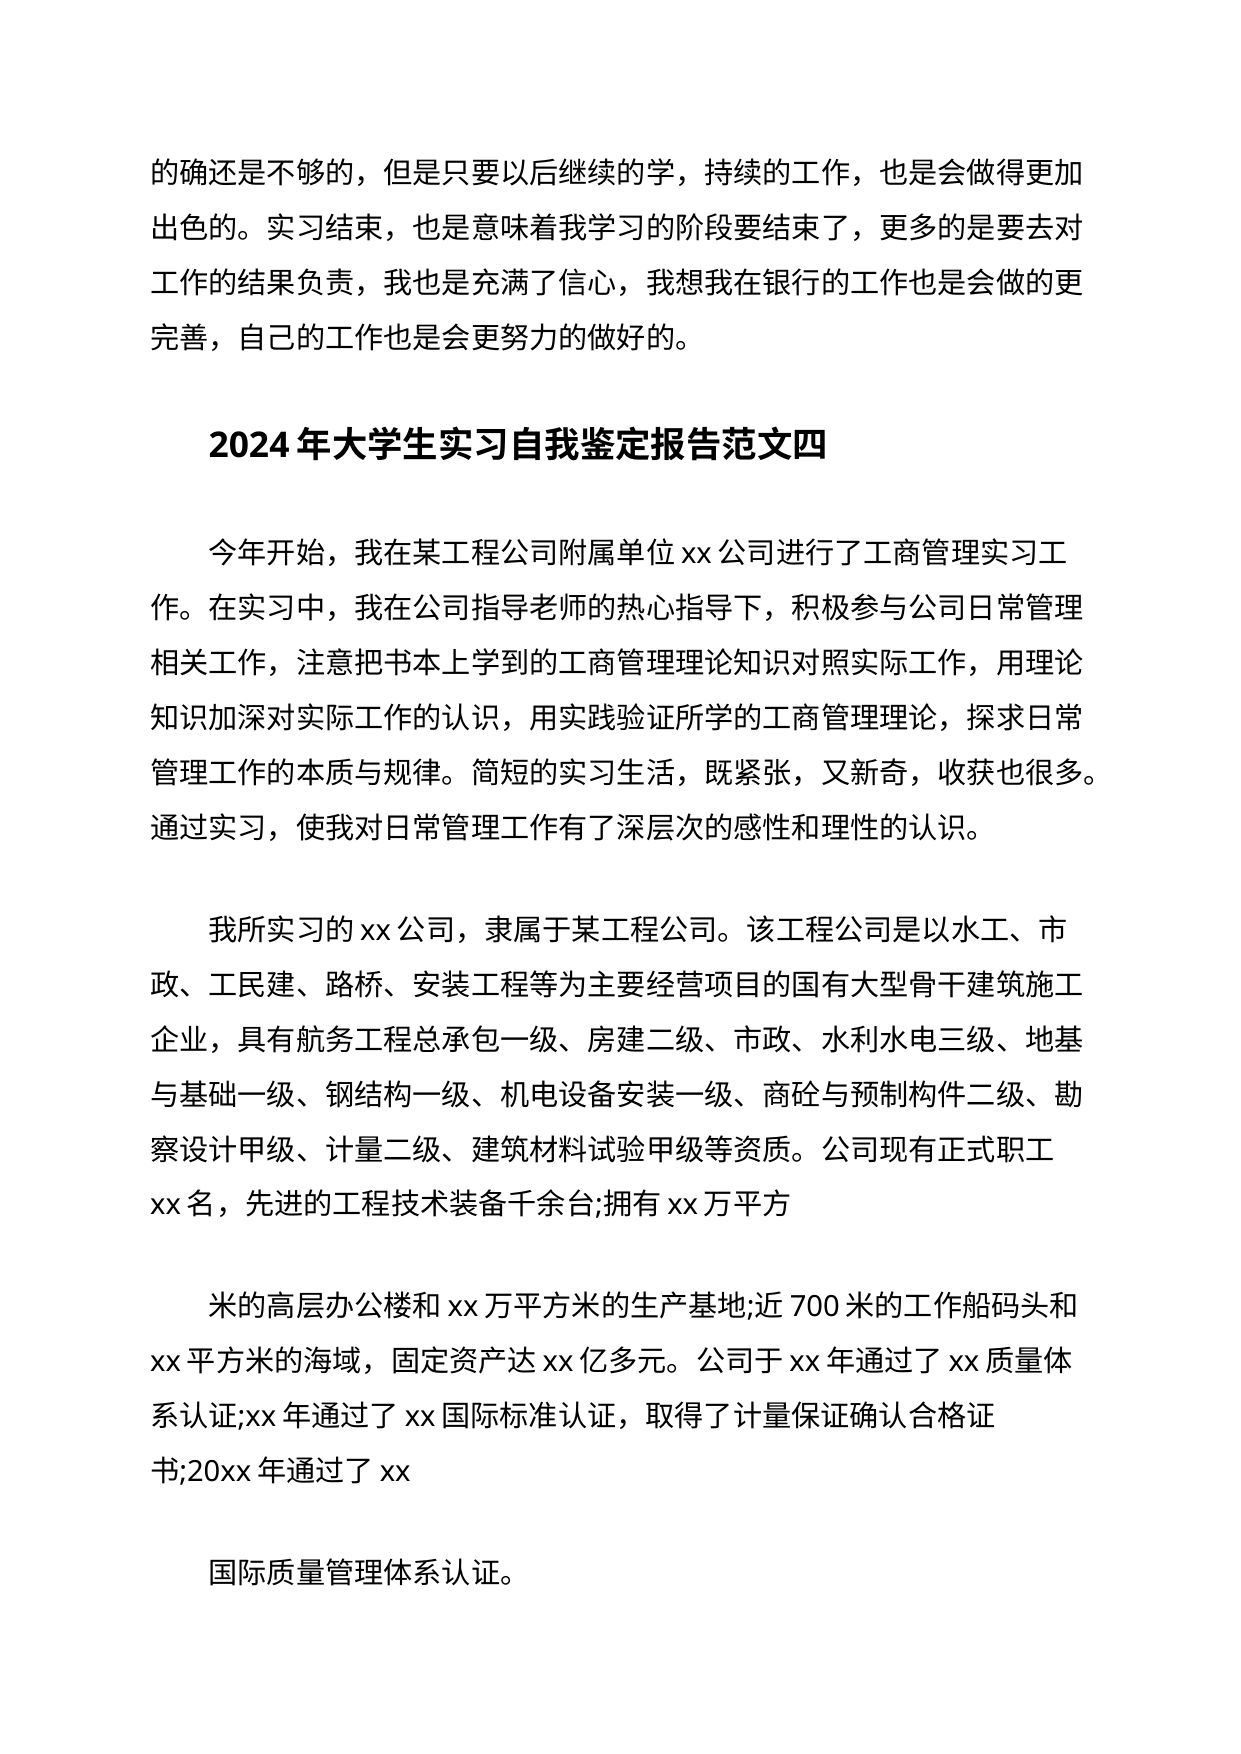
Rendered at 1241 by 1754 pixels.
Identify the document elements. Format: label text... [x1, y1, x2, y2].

text 我所实习的xx公司，隶属于某工程公司。该工程公司是以水工、市政、工民建、路桥、安装工程等为主要经营项目的国有大型骨干建筑施工企业，具有航务工程总承包一级、房建二级、市政、水利水电三级、地基与基础一级、钢结构一级、机电设备安装一级、商砼与预制构件二级、勘察设计甲级、计量二级、建筑材料试验甲级等资质。公司现有正式职工xx名，先进的工程技术装备千余台;拥有xx万平方 [150, 906, 1090, 1223]
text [150, 150, 1090, 357]
text 国际质量管理体系认证。 [150, 1550, 1090, 1592]
text 米的高层办公楼和xx万平方米的生产基地;近700米的工作船码头和xx平方米的海域，固定资产达xx亿多元。公司于xx年通过了xx质量体系认证;xx年通过了xx国际标准认证，取得了计量保证确认合格证书;20xx年通过了xx [150, 1283, 1090, 1490]
text 今年开始，我在某工程公司附属单位xx公司进行了工商管理实习工作。在实习中，我在公司指导老师的热心指导下，积极参与公司日常管理相关工作，注意把书本上学到的工商管理理论知识对照实际工作，用理论知识加深对实际工作的认识，用实践验证所学的工商管理理论，探求日常管理工作的本质与规律。简短的实习生活，既紧张，又新奇，收获也很多。通过实习，使我对日常管理工作有了深层次的感性和理性的认识。 [150, 530, 1090, 847]
text 2024年大学生实习自我鉴定报告范文四 [150, 416, 1090, 468]
